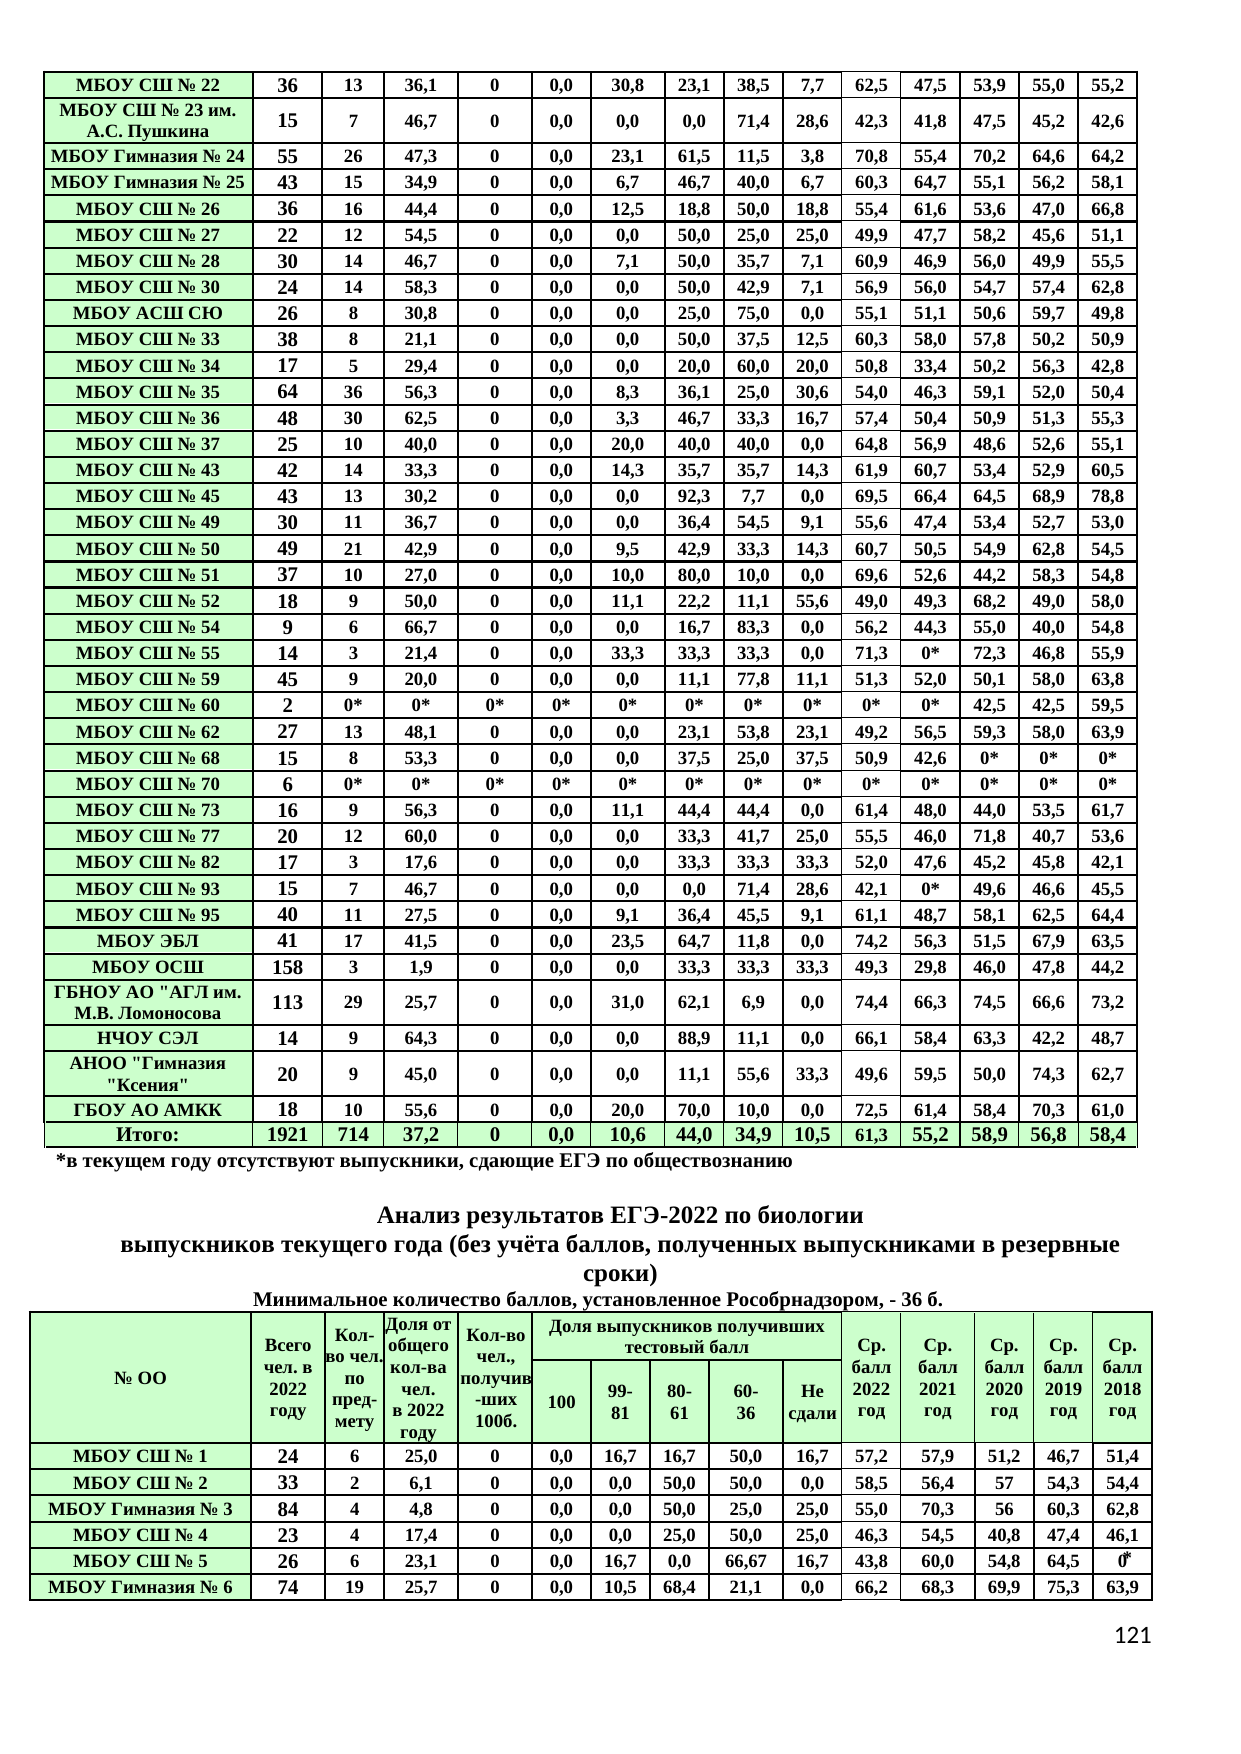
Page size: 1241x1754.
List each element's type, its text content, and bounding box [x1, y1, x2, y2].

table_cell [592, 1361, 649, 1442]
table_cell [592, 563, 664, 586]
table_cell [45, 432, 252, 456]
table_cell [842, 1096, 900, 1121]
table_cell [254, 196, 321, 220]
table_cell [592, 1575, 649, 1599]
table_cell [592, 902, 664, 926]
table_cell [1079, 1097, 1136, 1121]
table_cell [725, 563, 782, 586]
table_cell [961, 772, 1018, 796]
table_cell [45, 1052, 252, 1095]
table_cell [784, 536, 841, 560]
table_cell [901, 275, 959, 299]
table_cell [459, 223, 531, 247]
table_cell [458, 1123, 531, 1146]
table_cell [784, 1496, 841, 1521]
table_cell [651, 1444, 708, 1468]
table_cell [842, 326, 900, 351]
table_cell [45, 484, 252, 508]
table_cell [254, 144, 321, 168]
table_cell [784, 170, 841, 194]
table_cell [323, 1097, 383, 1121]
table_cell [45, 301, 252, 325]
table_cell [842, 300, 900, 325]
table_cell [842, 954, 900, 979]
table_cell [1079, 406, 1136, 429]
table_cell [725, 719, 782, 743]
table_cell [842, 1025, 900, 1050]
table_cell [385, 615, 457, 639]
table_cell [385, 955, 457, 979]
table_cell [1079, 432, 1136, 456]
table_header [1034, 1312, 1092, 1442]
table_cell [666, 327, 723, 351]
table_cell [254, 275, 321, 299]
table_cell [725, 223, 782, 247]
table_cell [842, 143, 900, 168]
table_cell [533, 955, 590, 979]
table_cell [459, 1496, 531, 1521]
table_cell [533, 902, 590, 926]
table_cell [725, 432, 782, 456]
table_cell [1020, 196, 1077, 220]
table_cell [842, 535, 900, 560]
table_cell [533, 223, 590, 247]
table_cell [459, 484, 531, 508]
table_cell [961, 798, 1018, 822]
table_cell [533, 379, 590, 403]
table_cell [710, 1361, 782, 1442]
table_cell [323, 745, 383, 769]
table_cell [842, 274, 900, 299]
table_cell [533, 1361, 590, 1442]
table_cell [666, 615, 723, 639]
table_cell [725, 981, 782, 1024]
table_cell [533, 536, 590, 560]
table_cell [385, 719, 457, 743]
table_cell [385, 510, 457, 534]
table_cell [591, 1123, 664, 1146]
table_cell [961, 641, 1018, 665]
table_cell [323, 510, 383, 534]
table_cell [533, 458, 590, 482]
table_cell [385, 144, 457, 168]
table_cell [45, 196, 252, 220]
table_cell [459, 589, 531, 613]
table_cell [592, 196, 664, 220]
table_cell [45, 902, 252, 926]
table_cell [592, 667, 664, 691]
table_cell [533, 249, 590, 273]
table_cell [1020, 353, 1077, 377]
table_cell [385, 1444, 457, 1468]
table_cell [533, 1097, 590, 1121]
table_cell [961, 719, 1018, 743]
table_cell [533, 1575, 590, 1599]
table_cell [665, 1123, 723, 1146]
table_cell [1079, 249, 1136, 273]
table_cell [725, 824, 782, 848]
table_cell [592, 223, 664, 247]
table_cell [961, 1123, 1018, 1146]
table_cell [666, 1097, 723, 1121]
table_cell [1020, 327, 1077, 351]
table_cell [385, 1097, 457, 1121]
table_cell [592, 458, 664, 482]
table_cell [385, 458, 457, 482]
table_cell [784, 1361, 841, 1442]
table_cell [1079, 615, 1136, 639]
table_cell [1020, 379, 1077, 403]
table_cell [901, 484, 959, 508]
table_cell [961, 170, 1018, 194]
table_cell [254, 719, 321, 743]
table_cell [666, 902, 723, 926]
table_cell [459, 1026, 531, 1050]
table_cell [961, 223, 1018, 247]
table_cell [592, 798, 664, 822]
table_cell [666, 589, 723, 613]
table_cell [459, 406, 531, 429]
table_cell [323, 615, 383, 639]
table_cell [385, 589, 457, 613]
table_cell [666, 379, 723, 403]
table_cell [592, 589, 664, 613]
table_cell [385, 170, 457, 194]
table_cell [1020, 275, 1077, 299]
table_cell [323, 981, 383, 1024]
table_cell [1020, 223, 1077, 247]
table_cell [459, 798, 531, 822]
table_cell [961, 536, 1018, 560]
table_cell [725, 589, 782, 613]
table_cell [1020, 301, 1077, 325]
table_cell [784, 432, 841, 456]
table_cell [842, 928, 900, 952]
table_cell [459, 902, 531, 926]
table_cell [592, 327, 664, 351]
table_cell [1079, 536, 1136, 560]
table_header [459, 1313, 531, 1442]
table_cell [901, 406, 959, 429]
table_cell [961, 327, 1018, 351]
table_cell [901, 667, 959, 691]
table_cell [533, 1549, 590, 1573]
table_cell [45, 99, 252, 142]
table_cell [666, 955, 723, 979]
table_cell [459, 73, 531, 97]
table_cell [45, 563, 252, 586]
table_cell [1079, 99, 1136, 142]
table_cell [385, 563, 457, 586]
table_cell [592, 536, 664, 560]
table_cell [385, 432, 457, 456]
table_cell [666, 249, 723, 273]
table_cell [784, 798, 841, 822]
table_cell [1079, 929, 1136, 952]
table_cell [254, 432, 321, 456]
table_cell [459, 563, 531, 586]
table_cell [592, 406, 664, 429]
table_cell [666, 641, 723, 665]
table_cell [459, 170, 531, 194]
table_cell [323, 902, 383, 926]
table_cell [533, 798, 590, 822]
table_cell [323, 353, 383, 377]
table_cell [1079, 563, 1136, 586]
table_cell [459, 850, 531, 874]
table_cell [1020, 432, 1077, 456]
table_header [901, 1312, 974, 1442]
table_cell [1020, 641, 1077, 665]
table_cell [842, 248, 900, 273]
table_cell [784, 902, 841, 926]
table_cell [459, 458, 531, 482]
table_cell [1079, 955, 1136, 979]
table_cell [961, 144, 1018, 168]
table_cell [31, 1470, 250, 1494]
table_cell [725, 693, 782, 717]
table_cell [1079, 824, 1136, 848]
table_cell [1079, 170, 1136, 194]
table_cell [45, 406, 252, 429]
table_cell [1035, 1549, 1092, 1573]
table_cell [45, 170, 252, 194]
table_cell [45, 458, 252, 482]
text Анализ результатов ЕГЭ-2022 по биологии [89, 1200, 1152, 1229]
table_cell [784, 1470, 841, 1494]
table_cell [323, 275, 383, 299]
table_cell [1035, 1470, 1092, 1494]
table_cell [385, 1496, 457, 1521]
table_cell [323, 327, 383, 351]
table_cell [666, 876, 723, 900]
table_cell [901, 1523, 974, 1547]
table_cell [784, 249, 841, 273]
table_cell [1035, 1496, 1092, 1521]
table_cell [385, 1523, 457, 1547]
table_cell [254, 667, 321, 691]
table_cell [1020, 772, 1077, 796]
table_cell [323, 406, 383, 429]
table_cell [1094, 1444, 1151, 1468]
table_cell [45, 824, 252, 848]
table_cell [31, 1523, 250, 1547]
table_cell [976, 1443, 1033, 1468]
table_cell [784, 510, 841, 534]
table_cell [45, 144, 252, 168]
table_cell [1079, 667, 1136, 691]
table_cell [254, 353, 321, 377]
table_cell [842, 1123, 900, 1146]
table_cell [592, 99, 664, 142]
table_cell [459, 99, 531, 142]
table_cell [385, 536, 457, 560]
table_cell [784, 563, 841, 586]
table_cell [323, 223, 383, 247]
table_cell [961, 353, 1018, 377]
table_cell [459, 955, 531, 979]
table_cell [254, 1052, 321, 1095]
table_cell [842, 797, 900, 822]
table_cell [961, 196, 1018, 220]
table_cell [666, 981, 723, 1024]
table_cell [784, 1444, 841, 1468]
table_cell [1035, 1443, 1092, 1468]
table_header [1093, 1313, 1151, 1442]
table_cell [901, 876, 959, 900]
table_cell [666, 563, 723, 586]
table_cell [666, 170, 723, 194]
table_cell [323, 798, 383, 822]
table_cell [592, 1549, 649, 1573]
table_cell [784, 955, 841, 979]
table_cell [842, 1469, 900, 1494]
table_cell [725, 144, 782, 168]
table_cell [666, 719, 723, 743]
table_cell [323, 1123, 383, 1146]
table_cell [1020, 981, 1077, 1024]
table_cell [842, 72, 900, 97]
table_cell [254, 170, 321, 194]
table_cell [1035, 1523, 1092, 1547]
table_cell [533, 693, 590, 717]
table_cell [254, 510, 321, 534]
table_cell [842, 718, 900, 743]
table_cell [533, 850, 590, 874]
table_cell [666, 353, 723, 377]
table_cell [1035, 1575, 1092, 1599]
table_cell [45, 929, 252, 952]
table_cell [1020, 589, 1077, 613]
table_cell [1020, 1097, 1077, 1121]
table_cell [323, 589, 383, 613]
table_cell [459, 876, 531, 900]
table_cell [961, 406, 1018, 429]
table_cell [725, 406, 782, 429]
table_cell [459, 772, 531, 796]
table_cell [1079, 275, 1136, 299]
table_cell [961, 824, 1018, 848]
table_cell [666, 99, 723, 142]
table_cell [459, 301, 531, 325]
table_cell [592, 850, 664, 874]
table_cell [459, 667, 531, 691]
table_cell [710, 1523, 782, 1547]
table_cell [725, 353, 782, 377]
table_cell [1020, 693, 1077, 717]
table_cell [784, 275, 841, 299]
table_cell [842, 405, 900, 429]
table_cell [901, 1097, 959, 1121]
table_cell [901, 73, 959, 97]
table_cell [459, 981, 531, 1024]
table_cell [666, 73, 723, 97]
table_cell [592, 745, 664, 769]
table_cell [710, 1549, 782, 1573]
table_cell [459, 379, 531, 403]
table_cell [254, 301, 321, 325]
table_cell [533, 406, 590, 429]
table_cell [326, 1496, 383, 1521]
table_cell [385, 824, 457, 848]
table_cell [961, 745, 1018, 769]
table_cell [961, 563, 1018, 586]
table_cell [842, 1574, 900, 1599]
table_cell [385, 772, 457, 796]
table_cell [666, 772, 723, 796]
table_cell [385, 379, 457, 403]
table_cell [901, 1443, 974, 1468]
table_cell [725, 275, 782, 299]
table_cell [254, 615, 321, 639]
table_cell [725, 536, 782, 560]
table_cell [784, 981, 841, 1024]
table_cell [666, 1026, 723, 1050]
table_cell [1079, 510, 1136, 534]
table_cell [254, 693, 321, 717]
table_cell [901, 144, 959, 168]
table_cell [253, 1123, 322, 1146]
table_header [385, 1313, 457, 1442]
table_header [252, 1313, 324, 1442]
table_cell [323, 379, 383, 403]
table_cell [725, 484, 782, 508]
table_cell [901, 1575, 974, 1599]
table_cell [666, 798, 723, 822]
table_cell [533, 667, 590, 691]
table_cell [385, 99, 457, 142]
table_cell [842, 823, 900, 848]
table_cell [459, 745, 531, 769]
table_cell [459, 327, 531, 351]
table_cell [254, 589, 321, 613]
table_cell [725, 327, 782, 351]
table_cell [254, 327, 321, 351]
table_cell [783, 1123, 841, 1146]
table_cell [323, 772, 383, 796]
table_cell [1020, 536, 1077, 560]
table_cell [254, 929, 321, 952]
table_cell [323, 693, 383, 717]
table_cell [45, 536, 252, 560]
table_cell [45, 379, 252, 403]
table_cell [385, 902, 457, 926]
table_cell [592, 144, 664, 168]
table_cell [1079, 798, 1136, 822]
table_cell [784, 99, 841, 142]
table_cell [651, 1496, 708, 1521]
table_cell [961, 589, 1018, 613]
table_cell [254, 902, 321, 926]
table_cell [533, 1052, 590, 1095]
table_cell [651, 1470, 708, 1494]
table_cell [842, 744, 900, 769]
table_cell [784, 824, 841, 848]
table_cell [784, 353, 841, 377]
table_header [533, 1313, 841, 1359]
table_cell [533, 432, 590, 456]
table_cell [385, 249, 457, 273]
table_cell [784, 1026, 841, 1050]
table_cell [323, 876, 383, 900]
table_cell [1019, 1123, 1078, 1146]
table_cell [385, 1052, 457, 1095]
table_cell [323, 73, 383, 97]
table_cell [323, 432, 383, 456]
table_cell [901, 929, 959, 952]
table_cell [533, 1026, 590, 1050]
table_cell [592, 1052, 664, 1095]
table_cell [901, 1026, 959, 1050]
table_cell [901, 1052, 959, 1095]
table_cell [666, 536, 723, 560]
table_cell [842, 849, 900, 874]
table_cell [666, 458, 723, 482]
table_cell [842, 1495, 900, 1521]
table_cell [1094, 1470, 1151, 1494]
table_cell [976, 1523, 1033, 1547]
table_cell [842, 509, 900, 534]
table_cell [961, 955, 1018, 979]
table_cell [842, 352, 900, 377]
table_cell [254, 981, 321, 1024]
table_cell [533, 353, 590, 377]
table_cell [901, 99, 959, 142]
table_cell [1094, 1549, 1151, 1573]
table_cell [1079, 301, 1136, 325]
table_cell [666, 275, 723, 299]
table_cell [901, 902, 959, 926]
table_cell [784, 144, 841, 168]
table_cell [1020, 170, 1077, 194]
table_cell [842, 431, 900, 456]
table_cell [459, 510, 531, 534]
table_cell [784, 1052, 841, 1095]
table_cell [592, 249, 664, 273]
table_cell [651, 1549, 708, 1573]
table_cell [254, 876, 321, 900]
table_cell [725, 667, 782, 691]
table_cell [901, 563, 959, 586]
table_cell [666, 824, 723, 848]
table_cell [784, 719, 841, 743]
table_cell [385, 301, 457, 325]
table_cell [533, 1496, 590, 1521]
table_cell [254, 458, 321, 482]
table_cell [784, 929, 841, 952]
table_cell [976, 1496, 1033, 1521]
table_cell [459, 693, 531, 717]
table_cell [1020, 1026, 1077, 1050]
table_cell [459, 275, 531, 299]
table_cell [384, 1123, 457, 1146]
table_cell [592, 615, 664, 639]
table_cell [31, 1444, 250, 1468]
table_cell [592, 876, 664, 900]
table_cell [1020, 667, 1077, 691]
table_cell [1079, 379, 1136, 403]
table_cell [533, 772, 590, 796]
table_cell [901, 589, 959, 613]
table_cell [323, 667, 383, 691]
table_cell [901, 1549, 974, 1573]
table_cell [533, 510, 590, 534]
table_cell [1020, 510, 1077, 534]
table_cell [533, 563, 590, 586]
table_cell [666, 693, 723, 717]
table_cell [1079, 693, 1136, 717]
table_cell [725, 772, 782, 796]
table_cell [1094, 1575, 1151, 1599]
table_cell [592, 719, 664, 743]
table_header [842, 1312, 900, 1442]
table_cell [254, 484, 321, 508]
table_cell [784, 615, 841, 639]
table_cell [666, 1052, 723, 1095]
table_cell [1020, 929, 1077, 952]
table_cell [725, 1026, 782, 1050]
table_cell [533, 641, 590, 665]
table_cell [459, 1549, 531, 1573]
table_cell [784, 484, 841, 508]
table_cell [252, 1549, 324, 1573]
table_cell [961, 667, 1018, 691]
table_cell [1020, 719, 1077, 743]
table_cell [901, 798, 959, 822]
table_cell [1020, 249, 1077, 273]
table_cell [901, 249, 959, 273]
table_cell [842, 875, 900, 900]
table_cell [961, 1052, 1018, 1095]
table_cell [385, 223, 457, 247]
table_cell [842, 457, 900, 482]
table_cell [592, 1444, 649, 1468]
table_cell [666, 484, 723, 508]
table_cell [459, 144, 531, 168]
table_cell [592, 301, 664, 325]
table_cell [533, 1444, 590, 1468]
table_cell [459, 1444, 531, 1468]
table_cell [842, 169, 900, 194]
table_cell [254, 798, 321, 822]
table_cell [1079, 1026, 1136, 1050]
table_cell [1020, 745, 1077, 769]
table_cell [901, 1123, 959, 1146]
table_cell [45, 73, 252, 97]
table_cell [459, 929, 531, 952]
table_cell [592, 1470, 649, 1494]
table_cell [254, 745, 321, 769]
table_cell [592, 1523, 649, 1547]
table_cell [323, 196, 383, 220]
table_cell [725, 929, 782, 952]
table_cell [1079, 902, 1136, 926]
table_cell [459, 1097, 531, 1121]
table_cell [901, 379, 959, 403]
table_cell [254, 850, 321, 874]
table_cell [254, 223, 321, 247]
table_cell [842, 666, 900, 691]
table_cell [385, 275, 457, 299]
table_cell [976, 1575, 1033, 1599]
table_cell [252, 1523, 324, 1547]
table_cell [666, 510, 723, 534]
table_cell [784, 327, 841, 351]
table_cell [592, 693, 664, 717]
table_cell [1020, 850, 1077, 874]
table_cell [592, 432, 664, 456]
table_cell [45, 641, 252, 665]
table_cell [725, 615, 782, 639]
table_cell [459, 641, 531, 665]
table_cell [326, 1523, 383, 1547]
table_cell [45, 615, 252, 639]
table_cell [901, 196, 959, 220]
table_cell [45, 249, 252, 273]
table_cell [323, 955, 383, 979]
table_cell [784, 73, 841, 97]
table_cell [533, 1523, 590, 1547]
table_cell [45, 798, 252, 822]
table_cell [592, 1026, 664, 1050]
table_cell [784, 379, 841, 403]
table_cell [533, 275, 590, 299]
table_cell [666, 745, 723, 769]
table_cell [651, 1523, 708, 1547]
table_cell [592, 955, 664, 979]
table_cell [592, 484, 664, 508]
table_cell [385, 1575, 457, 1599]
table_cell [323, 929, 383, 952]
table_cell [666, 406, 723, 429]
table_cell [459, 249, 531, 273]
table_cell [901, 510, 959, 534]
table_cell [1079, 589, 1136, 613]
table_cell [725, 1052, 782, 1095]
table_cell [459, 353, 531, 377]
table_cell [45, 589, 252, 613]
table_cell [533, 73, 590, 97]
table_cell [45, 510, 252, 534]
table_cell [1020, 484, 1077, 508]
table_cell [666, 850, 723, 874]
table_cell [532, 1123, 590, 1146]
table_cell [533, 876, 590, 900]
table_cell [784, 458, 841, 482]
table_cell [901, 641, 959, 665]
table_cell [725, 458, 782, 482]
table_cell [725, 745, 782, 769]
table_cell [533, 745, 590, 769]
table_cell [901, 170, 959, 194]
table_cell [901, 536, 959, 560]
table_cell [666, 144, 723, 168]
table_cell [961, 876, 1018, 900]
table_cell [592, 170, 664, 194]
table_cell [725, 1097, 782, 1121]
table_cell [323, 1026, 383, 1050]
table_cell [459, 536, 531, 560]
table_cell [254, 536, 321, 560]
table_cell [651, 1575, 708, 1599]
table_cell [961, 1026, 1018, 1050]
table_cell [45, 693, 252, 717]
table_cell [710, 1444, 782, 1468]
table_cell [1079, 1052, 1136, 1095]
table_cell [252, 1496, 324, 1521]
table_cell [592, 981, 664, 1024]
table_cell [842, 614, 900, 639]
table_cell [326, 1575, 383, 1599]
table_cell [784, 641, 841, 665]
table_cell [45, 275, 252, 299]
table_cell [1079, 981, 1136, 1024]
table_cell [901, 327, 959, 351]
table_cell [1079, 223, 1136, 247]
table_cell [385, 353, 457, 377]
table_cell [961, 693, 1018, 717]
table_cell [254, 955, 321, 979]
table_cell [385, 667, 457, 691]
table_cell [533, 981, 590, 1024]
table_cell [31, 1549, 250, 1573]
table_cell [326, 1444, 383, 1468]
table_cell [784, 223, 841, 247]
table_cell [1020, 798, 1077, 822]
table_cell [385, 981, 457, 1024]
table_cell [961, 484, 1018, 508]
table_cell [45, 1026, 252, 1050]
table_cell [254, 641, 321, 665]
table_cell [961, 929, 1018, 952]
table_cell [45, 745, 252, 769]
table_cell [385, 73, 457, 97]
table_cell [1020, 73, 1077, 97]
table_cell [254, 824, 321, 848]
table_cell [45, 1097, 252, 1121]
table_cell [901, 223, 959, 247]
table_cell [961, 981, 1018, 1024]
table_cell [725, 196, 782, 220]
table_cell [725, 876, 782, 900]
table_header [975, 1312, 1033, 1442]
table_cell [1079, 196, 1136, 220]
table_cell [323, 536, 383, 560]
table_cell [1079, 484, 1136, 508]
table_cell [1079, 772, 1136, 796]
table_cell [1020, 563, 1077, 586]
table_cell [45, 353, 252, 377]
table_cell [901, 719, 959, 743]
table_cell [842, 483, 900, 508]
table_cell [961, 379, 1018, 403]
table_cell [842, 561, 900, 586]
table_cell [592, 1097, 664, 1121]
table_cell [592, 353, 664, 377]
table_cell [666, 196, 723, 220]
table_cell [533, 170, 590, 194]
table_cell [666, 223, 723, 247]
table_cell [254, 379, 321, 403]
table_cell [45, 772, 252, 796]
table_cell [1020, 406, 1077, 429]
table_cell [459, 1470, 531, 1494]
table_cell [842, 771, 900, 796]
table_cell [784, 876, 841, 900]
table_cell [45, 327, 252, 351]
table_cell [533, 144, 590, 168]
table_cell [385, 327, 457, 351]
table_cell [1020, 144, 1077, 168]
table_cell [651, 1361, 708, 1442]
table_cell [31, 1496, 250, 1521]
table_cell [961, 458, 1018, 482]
text Минимальное количество баллов, установленное Рособрнадзором, - 36 б. [44, 1287, 1152, 1311]
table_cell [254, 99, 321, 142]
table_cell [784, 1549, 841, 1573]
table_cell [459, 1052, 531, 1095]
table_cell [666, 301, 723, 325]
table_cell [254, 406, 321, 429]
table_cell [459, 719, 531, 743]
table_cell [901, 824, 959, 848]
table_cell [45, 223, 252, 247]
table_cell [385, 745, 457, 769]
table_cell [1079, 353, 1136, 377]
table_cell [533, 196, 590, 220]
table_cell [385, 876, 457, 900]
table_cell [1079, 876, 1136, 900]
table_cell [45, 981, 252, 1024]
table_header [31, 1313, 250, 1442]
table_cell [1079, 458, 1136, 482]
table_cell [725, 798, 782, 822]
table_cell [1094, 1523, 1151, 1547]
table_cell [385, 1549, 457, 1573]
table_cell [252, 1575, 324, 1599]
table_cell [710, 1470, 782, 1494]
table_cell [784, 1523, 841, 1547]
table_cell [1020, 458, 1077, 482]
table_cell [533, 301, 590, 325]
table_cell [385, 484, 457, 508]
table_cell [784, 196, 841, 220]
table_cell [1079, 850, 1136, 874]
text выпускников текущего года (без учёта баллов, полученных выпускниками в резервные сроки) [89, 1229, 1152, 1287]
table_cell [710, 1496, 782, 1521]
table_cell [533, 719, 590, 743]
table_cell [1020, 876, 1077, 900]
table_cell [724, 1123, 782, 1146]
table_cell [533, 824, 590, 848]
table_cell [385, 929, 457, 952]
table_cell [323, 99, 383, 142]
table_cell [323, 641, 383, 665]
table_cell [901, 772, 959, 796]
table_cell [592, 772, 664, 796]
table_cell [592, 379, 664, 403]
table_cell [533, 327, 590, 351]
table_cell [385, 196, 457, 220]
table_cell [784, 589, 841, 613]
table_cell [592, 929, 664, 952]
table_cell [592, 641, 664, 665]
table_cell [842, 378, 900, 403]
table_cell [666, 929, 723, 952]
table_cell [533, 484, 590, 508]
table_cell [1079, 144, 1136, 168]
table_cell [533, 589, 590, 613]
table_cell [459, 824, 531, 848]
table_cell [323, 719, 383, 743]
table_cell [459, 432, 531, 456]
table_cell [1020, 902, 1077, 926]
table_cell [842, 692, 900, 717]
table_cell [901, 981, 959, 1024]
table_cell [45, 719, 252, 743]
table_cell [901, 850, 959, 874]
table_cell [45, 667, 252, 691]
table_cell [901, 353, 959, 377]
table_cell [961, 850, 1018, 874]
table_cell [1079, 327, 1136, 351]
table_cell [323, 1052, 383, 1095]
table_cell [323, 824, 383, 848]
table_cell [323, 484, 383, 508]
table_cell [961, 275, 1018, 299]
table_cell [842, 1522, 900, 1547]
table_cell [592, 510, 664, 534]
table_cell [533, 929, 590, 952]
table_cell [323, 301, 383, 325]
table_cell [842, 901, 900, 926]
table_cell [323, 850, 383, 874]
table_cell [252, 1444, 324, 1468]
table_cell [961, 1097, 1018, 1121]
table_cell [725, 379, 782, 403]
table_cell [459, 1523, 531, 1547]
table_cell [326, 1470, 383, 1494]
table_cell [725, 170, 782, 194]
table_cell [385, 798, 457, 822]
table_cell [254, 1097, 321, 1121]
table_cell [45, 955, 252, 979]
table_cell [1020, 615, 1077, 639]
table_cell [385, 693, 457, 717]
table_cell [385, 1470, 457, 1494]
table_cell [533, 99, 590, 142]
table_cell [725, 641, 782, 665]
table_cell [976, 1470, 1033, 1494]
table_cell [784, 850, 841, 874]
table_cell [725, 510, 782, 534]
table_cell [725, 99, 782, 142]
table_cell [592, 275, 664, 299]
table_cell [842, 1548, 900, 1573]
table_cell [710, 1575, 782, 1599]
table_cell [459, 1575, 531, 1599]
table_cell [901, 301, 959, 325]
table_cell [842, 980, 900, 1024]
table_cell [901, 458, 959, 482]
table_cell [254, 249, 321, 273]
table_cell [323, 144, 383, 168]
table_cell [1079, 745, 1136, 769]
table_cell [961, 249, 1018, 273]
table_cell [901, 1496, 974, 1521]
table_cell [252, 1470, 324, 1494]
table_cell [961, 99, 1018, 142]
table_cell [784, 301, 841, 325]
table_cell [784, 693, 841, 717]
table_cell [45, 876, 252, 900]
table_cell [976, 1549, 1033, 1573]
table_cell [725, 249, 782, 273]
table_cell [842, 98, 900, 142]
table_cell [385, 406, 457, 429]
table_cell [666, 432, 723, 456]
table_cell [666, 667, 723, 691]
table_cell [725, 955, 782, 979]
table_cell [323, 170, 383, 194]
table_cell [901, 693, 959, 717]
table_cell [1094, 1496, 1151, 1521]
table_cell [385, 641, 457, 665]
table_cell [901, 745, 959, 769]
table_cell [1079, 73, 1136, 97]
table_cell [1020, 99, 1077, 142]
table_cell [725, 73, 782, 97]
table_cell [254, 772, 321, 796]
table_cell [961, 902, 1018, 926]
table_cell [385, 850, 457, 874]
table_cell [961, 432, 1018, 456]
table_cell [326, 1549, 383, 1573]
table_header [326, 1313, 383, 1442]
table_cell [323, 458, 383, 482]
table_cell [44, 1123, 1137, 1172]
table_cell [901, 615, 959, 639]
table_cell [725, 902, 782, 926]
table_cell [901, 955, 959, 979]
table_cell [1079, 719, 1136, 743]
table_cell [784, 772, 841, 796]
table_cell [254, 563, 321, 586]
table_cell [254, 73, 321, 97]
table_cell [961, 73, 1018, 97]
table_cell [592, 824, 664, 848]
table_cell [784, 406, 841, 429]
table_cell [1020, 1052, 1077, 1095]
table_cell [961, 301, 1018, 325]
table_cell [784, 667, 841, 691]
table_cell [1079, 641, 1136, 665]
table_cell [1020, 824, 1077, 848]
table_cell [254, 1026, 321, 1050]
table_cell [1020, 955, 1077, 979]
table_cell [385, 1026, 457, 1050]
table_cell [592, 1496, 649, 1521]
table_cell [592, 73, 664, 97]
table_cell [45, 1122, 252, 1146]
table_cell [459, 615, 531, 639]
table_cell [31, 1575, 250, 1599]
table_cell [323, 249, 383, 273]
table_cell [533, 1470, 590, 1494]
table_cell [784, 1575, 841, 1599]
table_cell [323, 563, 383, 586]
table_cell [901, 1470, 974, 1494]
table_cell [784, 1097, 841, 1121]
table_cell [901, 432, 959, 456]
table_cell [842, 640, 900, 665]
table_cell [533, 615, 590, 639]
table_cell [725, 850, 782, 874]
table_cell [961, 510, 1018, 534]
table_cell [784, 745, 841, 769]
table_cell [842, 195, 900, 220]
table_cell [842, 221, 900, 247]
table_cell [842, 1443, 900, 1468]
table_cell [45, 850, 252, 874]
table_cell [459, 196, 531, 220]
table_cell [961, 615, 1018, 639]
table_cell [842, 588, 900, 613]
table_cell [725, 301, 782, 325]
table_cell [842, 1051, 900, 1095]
